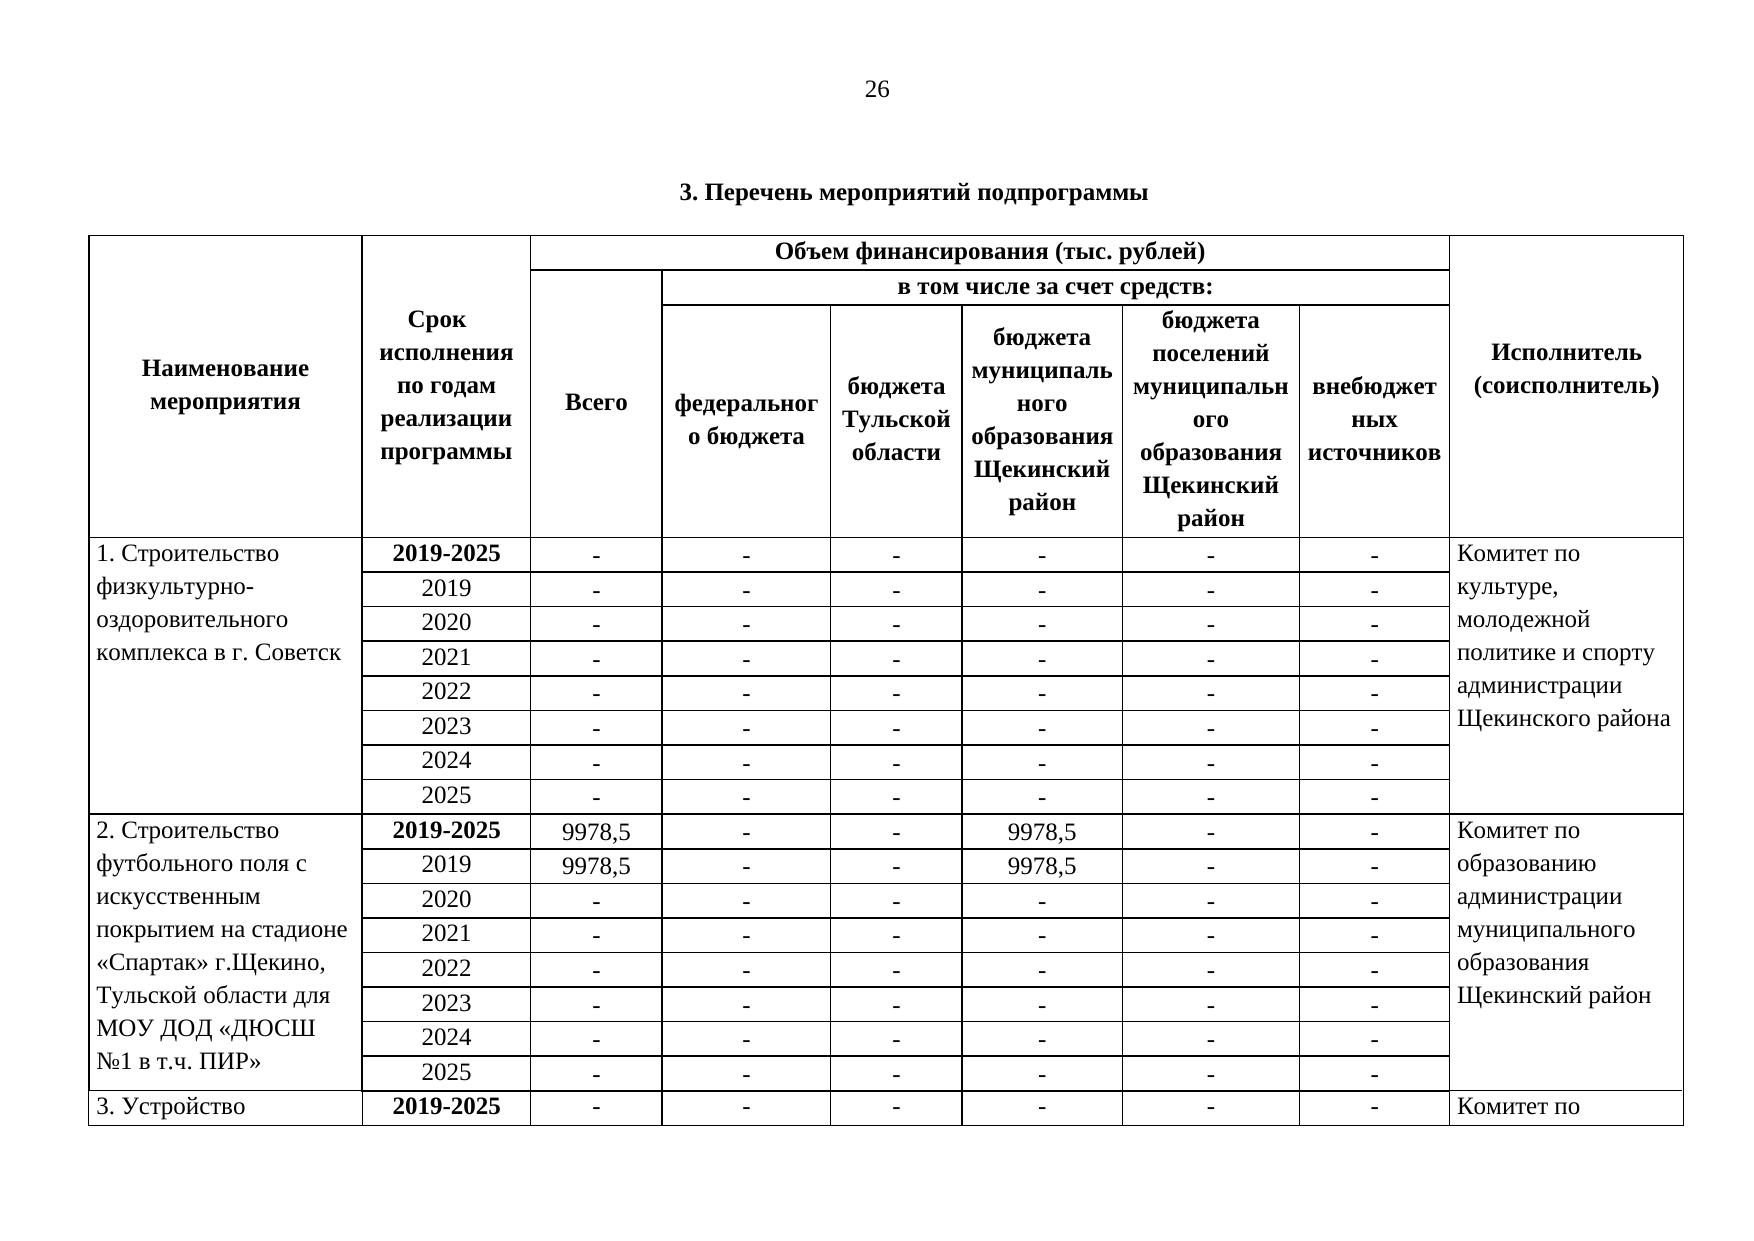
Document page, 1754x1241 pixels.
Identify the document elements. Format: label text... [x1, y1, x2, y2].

table_cell - [831, 607, 961, 640]
table_cell - [963, 711, 1122, 744]
table_cell - [1300, 884, 1449, 917]
table_cell - [831, 815, 961, 848]
table_cell - [831, 642, 961, 675]
table_cell 2. Строительство футбольного поля с искусственным покрытием на стадионе «Спартак» г.Щекино, Тульской области для МОУ ДОД «ДЮСШ №1 в т.ч. ПИР» [90, 815, 361, 1090]
table_header Исполнитель (соисполнитель) [1450, 236, 1683, 537]
table_cell - [831, 573, 961, 606]
table_cell - [963, 642, 1122, 675]
table_cell - [831, 953, 961, 986]
table_header Срок исполнения по годам реализации программы [363, 236, 530, 537]
table_cell - [963, 1022, 1122, 1055]
table_cell - [1123, 677, 1299, 709]
table_cell 2024 [363, 746, 530, 779]
table_cell - [1300, 677, 1449, 709]
table_cell 2024 [363, 1022, 530, 1055]
table_header Объем финансирования (тыс. рублей) [531, 236, 1449, 269]
table_cell - [963, 953, 1122, 986]
table_cell бюджета поселений муниципального образования Щекинский район [1123, 306, 1299, 537]
table_cell - [531, 1092, 661, 1124]
table_cell - [663, 1022, 830, 1055]
table_cell - [1300, 780, 1449, 813]
table_cell - [1300, 1057, 1449, 1090]
table_cell - [1123, 642, 1299, 675]
table_cell 9978,5 [963, 850, 1122, 882]
table_cell - [1123, 988, 1299, 1021]
table_cell - [1300, 850, 1449, 882]
table_cell - [531, 884, 661, 917]
table_cell - [831, 780, 961, 813]
table_cell - [831, 711, 961, 744]
table_cell - [531, 746, 661, 779]
table_cell - [663, 607, 830, 640]
table_cell - [963, 919, 1122, 952]
table_cell - [531, 1057, 661, 1090]
table_cell 2022 [363, 953, 530, 986]
table_cell Всего [531, 271, 661, 537]
table_cell 2020 [363, 607, 530, 640]
table_cell - [531, 538, 661, 571]
table_cell - [531, 919, 661, 952]
table_cell - [663, 677, 830, 709]
table_cell - [1300, 711, 1449, 744]
table_cell - [963, 677, 1122, 709]
table_cell - [831, 884, 961, 917]
table_cell 2019-2025 [363, 815, 530, 848]
table_cell 2019-2025 [363, 538, 530, 571]
table_cell - [963, 1092, 1122, 1124]
table_cell 2021 [363, 642, 530, 675]
table_cell - [663, 815, 830, 848]
table_cell - [831, 850, 961, 882]
table_cell - [663, 780, 830, 813]
table_cell - [663, 573, 830, 606]
table_cell 9978,5 [531, 815, 661, 848]
table_cell - [1123, 953, 1299, 986]
table_cell 2019-2025 [363, 1092, 530, 1124]
table_cell - [963, 538, 1122, 571]
table_cell Комитет по культуре, молодежной политике и спорту администрации Щекинского района [1450, 538, 1683, 813]
table_cell - [663, 1057, 830, 1090]
table_cell - [1123, 815, 1299, 848]
table_cell - [831, 538, 961, 571]
table_cell - [831, 919, 961, 952]
table_cell - [531, 677, 661, 709]
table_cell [1450, 1090, 1683, 1124]
table_cell - [531, 642, 661, 675]
table_cell 2022 [363, 677, 530, 709]
table_cell - [663, 884, 830, 917]
table_cell - [1300, 607, 1449, 640]
table_cell - [531, 711, 661, 744]
table_cell - [1300, 538, 1449, 571]
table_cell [89, 1091, 362, 1124]
table_cell 2019 [363, 573, 530, 606]
table_cell - [663, 919, 830, 952]
table_cell - [663, 642, 830, 675]
table_cell - [831, 746, 961, 779]
table_cell - [831, 988, 961, 1021]
table_cell - [663, 538, 830, 571]
table_cell 2025 [363, 1057, 530, 1090]
table_cell 2020 [363, 884, 530, 917]
table_cell 2023 [363, 711, 530, 744]
table_cell - [1300, 642, 1449, 675]
table_cell - [663, 850, 830, 882]
table_cell - [531, 573, 661, 606]
table_header Наименование мероприятия [90, 236, 361, 537]
table_cell - [963, 573, 1122, 606]
table_cell бюджета муниципального образования Щекинский район [963, 306, 1122, 537]
table_cell - [963, 884, 1122, 917]
table_cell - [531, 953, 661, 986]
table_cell - [531, 607, 661, 640]
table_cell - [531, 780, 661, 813]
table_cell - [1123, 919, 1299, 952]
table_cell Комитет по образованию администрации муниципального образования Щекинский район [1450, 815, 1683, 1090]
table_cell - [1300, 1092, 1449, 1124]
table_cell - [963, 607, 1122, 640]
table_cell 2019 [363, 850, 530, 882]
table_cell - [963, 988, 1122, 1021]
table_cell - [963, 746, 1122, 779]
table_cell 9978,5 [531, 850, 661, 882]
table_cell - [1300, 953, 1449, 986]
table_cell - [1123, 1057, 1299, 1090]
table_cell 9978,5 [963, 815, 1122, 848]
table_cell - [831, 1022, 961, 1055]
table_cell - [1123, 1022, 1299, 1055]
table_cell - [663, 1092, 830, 1124]
table_cell федерального бюджета [663, 306, 830, 537]
table_cell - [1300, 573, 1449, 606]
table_cell - [963, 1057, 1122, 1090]
table_cell 2021 [363, 919, 530, 952]
table_cell бюджета Тульской области [831, 306, 961, 537]
table_cell - [1300, 919, 1449, 952]
table_cell - [1300, 1022, 1449, 1055]
table_cell 1. Строительство физкультурно-оздоровительного комплекса в г. Советск [90, 538, 361, 813]
table_cell - [663, 746, 830, 779]
table_cell - [1300, 988, 1449, 1021]
table_cell - [1123, 850, 1299, 882]
table_cell - [663, 988, 830, 1021]
table_cell - [1123, 746, 1299, 779]
table_cell - [663, 953, 830, 986]
table_cell - [963, 780, 1122, 813]
table_cell - [531, 1022, 661, 1055]
table_cell - [831, 677, 961, 709]
table_cell - [831, 1057, 961, 1090]
table_cell внебюджетных источников [1300, 306, 1449, 537]
table_cell - [1123, 1092, 1299, 1124]
table_cell - [1123, 573, 1299, 606]
table_cell - [1123, 607, 1299, 640]
table_cell 2023 [363, 988, 530, 1021]
table_cell - [1123, 538, 1299, 571]
table_cell - [663, 711, 830, 744]
table_cell - [1300, 815, 1449, 848]
table_cell - [1300, 746, 1449, 779]
table_cell в том числе за счет средств: [663, 271, 1449, 304]
table_cell - [1123, 780, 1299, 813]
table_cell - [831, 1092, 961, 1124]
table_cell 2025 [363, 780, 530, 813]
table_cell - [1123, 711, 1299, 744]
table_cell - [531, 988, 661, 1021]
table_cell - [1123, 884, 1299, 917]
text 3. Перечень мероприятий подпрограммы [118, 177, 1636, 206]
